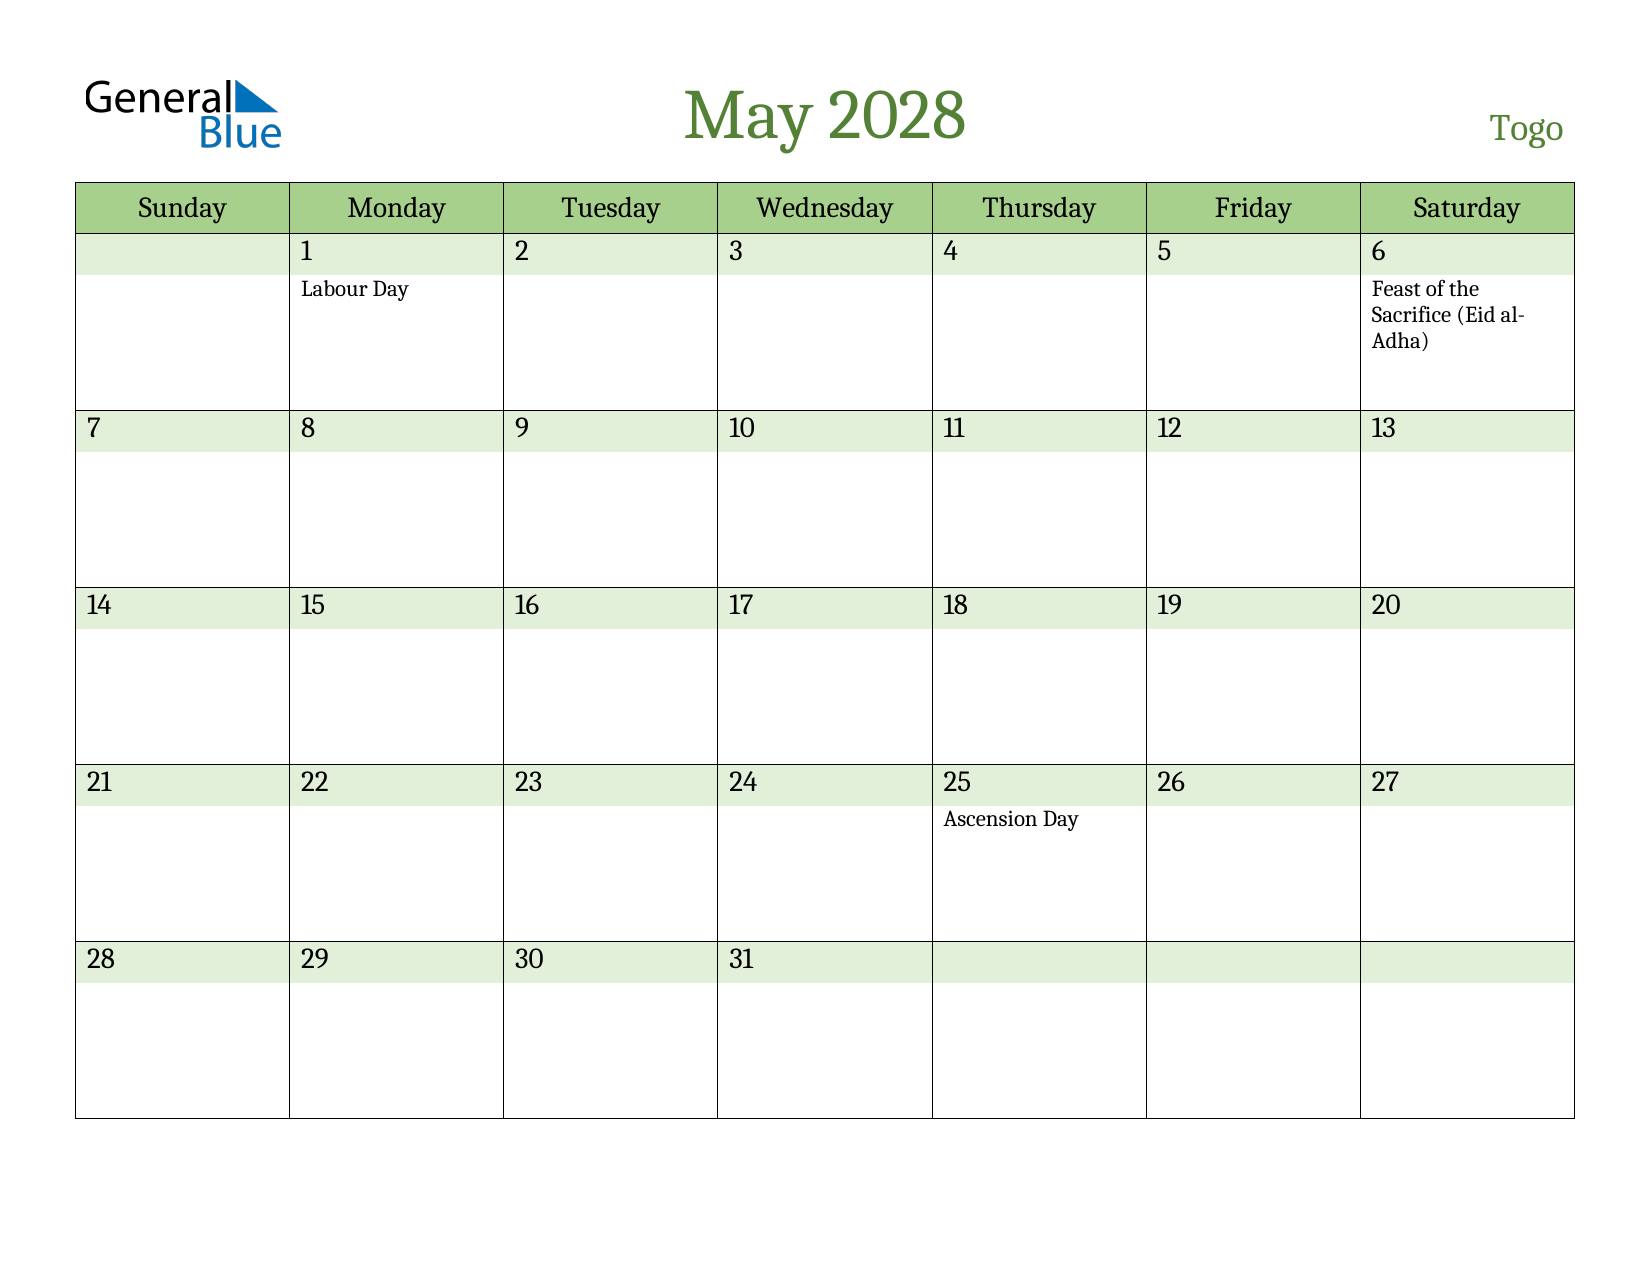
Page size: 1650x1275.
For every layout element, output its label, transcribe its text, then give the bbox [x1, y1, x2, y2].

table_cell Friday [1147, 183, 1360, 233]
table_cell [1361, 983, 1574, 1118]
table_cell 28 [76, 942, 289, 983]
table_cell [718, 806, 932, 941]
table_cell 16 [504, 588, 717, 629]
table_cell [76, 983, 289, 1118]
table_cell 24 [718, 765, 932, 806]
table_cell [76, 452, 289, 587]
table_cell [1147, 806, 1360, 941]
table_cell Saturday [1361, 183, 1574, 233]
table_cell 4 [933, 234, 1146, 275]
table_cell [1147, 629, 1360, 764]
table_cell [933, 942, 1146, 983]
table_cell [76, 275, 289, 410]
table_cell [1147, 275, 1360, 410]
table_cell [1361, 806, 1574, 941]
table_header Togo [1146, 75, 1574, 182]
table_cell [718, 275, 932, 410]
table_cell Ascension Day [933, 806, 1146, 941]
table_cell 17 [718, 588, 932, 629]
table_cell 21 [76, 765, 289, 806]
table_cell 10 [718, 411, 932, 452]
table_cell 3 [718, 234, 932, 275]
table_cell 23 [504, 765, 717, 806]
table_cell 1 [290, 234, 503, 275]
table_cell [504, 629, 717, 764]
table_cell 12 [1147, 411, 1360, 452]
table_cell [290, 983, 503, 1118]
table_cell 13 [1361, 411, 1574, 452]
table_cell Thursday [933, 183, 1146, 233]
table_cell 27 [1361, 765, 1574, 806]
table_cell 18 [933, 588, 1146, 629]
table_cell [933, 983, 1146, 1118]
picture [86, 80, 281, 148]
table_cell [1147, 983, 1360, 1118]
table_cell [504, 275, 717, 410]
table_cell [718, 629, 932, 764]
table_cell [76, 234, 289, 275]
table_cell 14 [76, 588, 289, 629]
table_cell 30 [504, 942, 717, 983]
table_cell Feast of the Sacrifice (Eid al-Adha) [1361, 275, 1574, 410]
table_cell Wednesday [718, 183, 932, 233]
table_header [76, 75, 503, 182]
table_cell Labour Day [290, 275, 503, 410]
table_cell 5 [1147, 234, 1360, 275]
table_cell 7 [76, 411, 289, 452]
table_cell [933, 275, 1146, 410]
table_cell 22 [290, 765, 503, 806]
table_cell [1147, 452, 1360, 587]
table_cell [1361, 629, 1574, 764]
table_cell 15 [290, 588, 503, 629]
table_cell [504, 452, 717, 587]
table_cell [1147, 942, 1360, 983]
table_cell [76, 806, 289, 941]
table_header May 2028 [504, 75, 1146, 182]
table_cell 2 [504, 234, 717, 275]
table_cell 20 [1361, 588, 1574, 629]
table_cell [504, 806, 717, 941]
table_cell 11 [933, 411, 1146, 452]
table_cell 31 [718, 942, 932, 983]
table_cell [718, 983, 932, 1118]
table_cell [290, 629, 503, 764]
table_cell 26 [1147, 765, 1360, 806]
table_cell [504, 983, 717, 1118]
table_cell [1361, 452, 1574, 587]
table_cell 6 [1361, 234, 1574, 275]
table_cell 8 [290, 411, 503, 452]
table_cell [290, 806, 503, 941]
table_cell 25 [933, 765, 1146, 806]
table_cell [718, 452, 932, 587]
table_cell 9 [504, 411, 717, 452]
table_cell Tuesday [504, 183, 717, 233]
table_cell [76, 629, 289, 764]
table_cell [290, 452, 503, 587]
table_cell 19 [1147, 588, 1360, 629]
table_cell [933, 629, 1146, 764]
table_cell Monday [290, 183, 503, 233]
table_cell Sunday [76, 183, 289, 233]
table_cell 29 [290, 942, 503, 983]
table_cell [933, 452, 1146, 587]
table_cell [1361, 942, 1574, 983]
